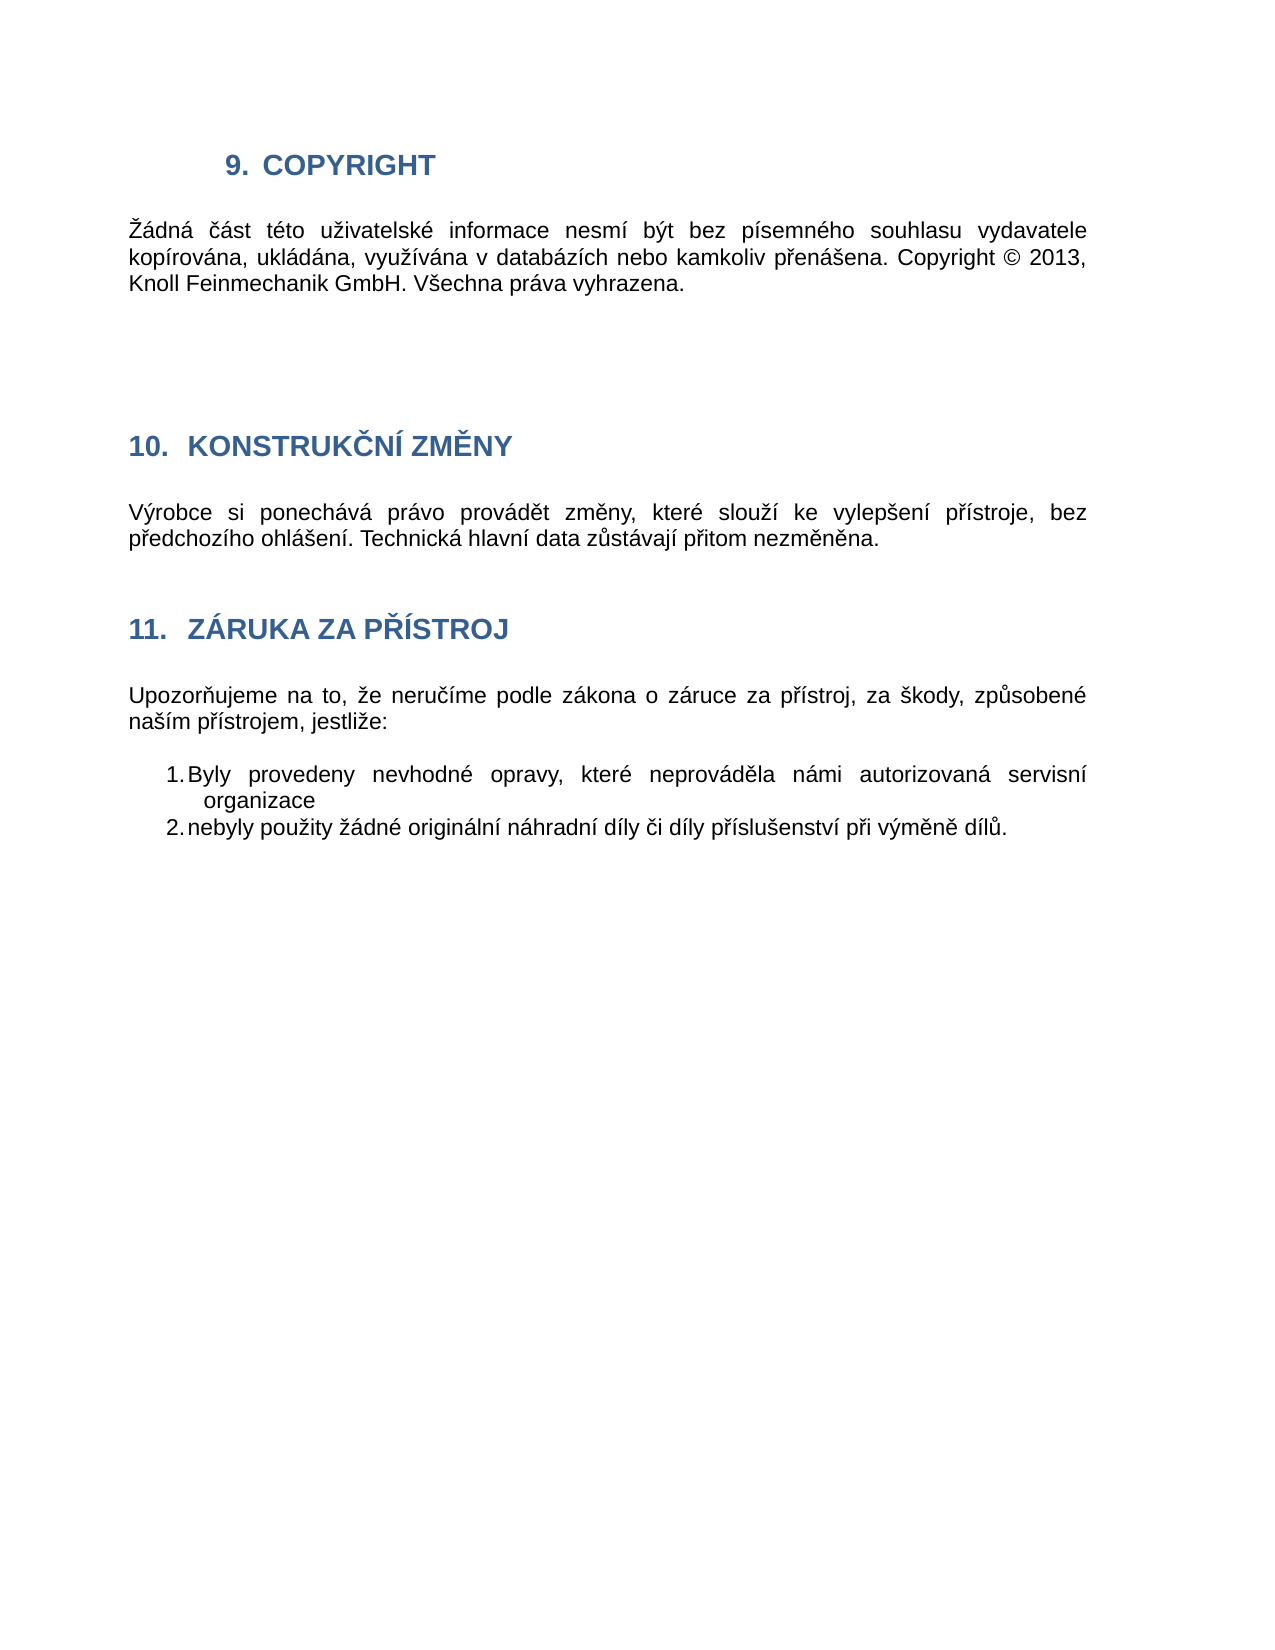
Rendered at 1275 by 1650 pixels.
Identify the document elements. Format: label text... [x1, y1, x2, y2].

list ZÁRUKA ZA PŘÍSTROJ [128, 612, 1087, 646]
text Upozorňujeme na to, že neručíme podle zákona o záruce za přístroj, za škody, způsobené naším přístrojem, jestliže: [128, 682, 1087, 734]
list Byly provedeny nevhodné opravy, které neprováděla námi autorizovaná servisní organizace [166, 761, 1087, 813]
list copyright [225, 148, 1087, 181]
text Výrobce si ponechává právo provádět změny, které slouží ke vylepšení přístroje, bez předchozího ohlášení. Technická hlavní data zůstávají přitom nezměněna. [128, 498, 1087, 551]
text Žádná část této uživatelské informace nesmí být bez písemného souhlasu vydavatele kopírována, ukládána, využívána v databázích nebo kamkoliv přenášena. Copyright © 2013, Knoll Feinmechanik GmbH. Všechna práva vyhrazena. [128, 217, 1087, 296]
list KonstrukČNÍ ZMĚNY [128, 429, 1087, 463]
list nebyly použity žádné originální náhradní díly či díly příslušenství při výměně dílů. [166, 813, 1087, 840]
